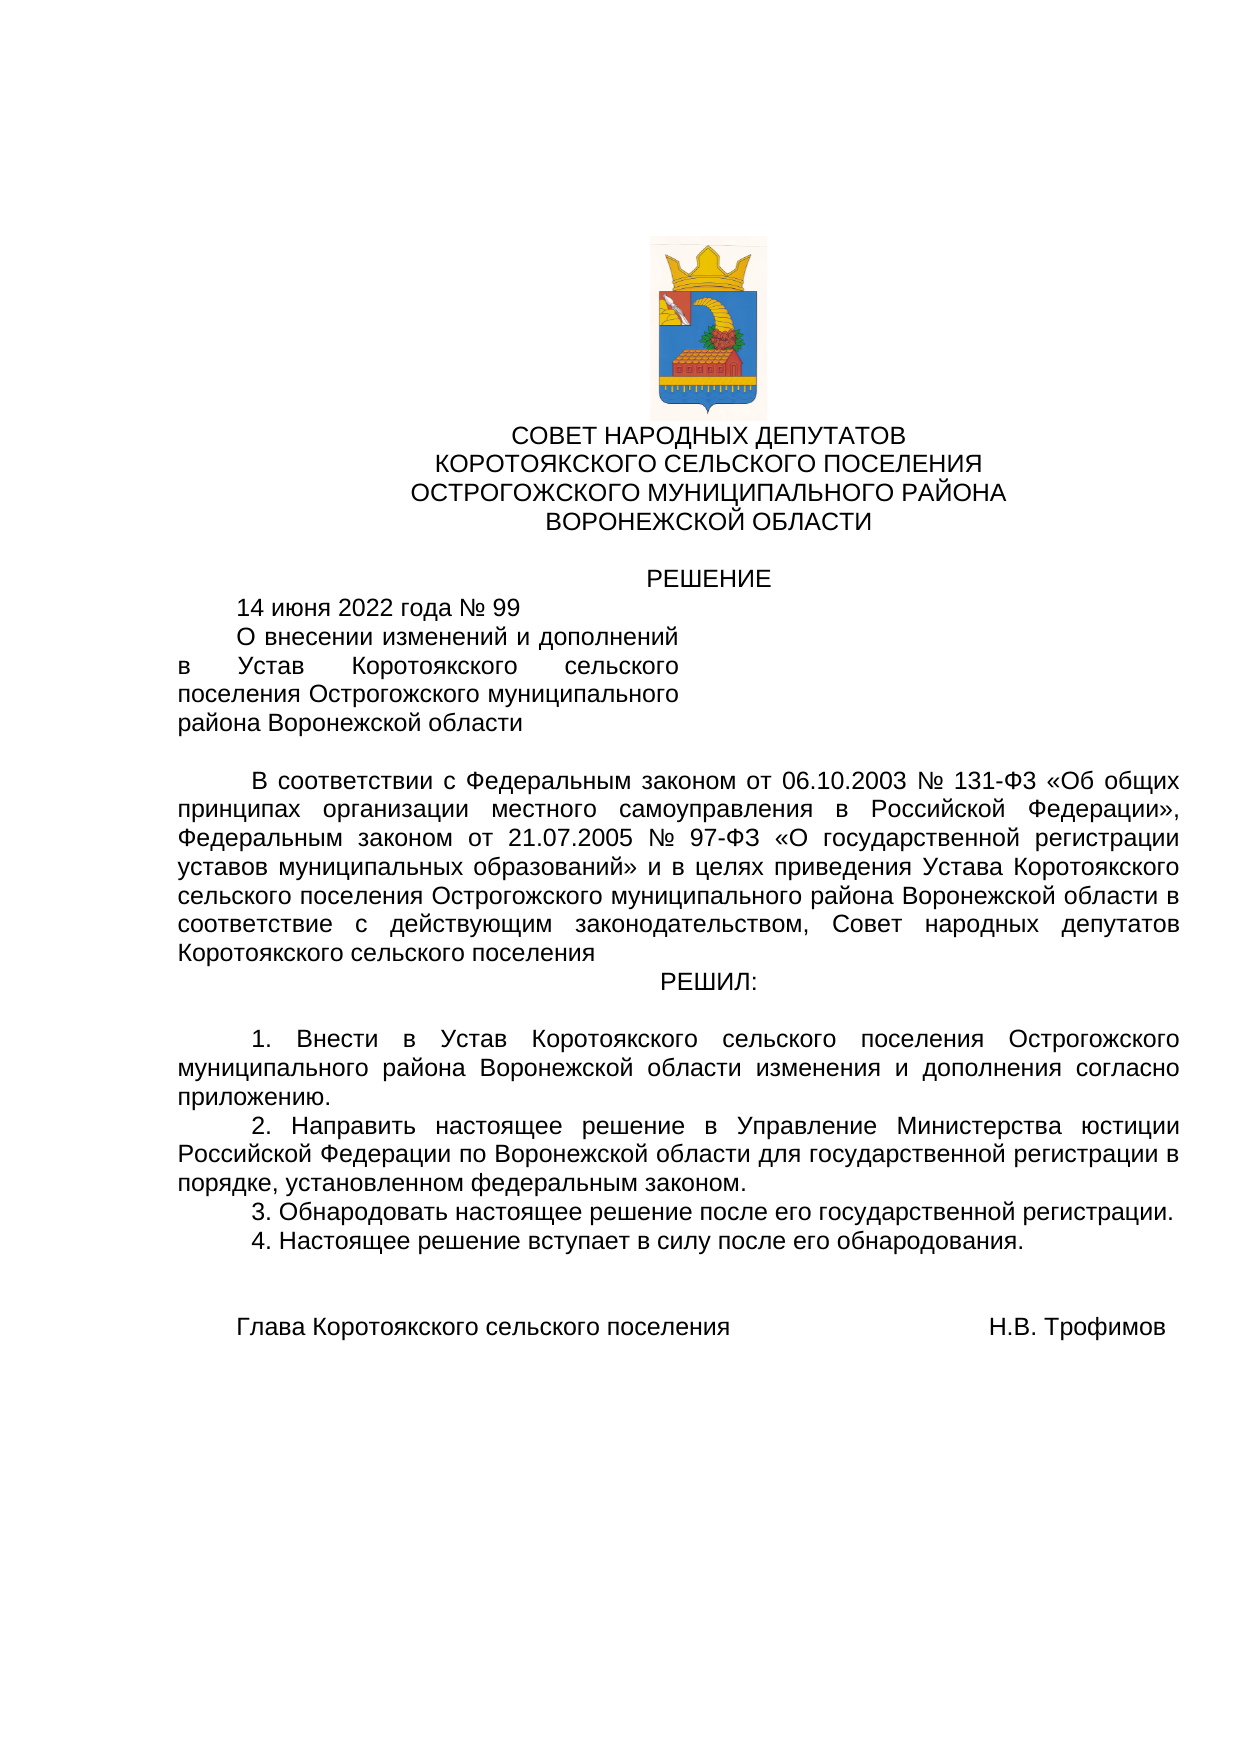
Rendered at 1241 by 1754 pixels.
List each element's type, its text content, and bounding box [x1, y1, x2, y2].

text 4. Настоящее решение вступает в силу после его обнародования. [177, 1226, 1181, 1254]
text О внесении изменений и дополнений в Устав Коротоякского сельского поселения Острогожского муниципального района Воронежской области [177, 622, 679, 737]
picture [650, 236, 768, 421]
text 1. Внести в Устав Коротоякского сельского поселения Острогожского муниципального района Воронежской области изменения и дополнения согласно приложению. [177, 1024, 1181, 1111]
text РЕШЕНИЕ [177, 564, 1181, 593]
text ОСТРОГОЖСКОГО МУНИЦИПАЛЬНОГО РАЙОНА [177, 478, 1181, 507]
text В соответствии с Федеральным законом от 06.10.2003 № 131-Ф3 «Об общих принципах организации местного самоуправления в Российской Федерации», Федеральным законом от 21.07.2005 № 97-ФЗ «О государственной регистрации уставов муниципальных образований» и в целях приведения Устава Коротоякского сельского поселения Острогожского муниципального района Воронежской области в соответствие с действующим законодательством, Совет народных депутатов Коротоякского сельского поселения [177, 766, 1181, 967]
text СОВЕТ НАРОДНЫХ ДЕПУТАТОВ [177, 421, 1181, 449]
text ВОРОНЕЖСКОЙ ОБЛАСТИ [177, 507, 1181, 536]
text 2. Направить настоящее решение в Управление Министерства юстиции Российской Федерации по Воронежской области для государственной регистрации в порядке, установленном федеральным законом. [177, 1111, 1181, 1197]
text 14 июня 2022 года № 99 [177, 593, 679, 622]
text 3. Обнародовать настоящее решение после его государственной регистрации. [177, 1197, 1181, 1226]
text КОРОТОЯКСКОГО СЕЛЬСКОГО ПОСЕЛЕНИЯ [177, 449, 1181, 478]
text РЕШИЛ: [177, 967, 1181, 996]
text Глава Коротоякского сельского поселения Н.В. Трофимов [177, 1312, 1181, 1341]
